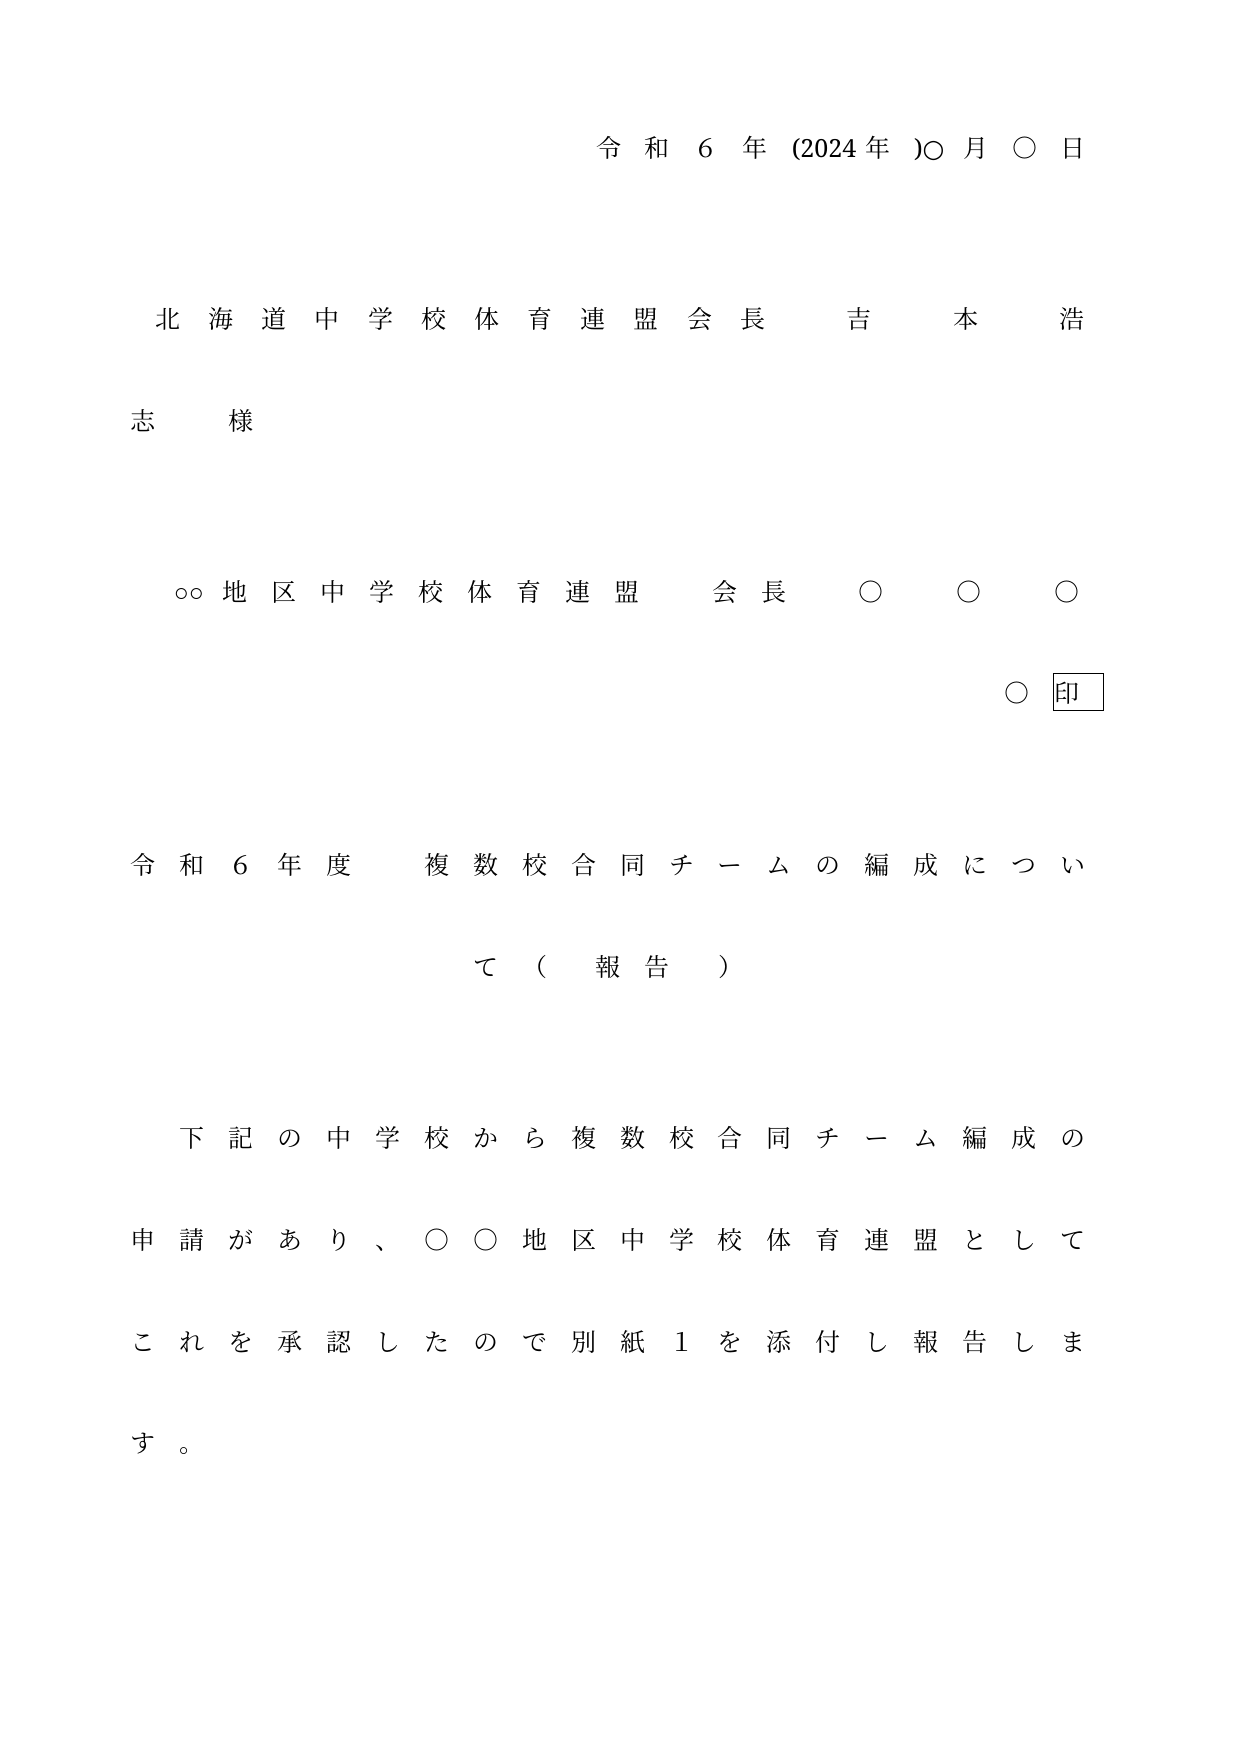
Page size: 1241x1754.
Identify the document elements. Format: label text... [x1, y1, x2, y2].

text 下記の中学校から複数校合同チーム編成の申請があり、○○地区中学校体育連盟としてこれを承認したので別紙１を添付し報告します。 [131, 1103, 1110, 1476]
text ○○地区中学校体育連盟 会長 ○ ○ ○ ○印 [131, 556, 1104, 726]
text 北海道中学校体育連盟会長 吉 本 浩 志 様 [131, 284, 1110, 453]
text 令和６年(2024年)○月○日 [131, 113, 1110, 181]
text 令和６年度 複数校合同チームの編成について（ 報告 ） [131, 830, 1110, 1000]
